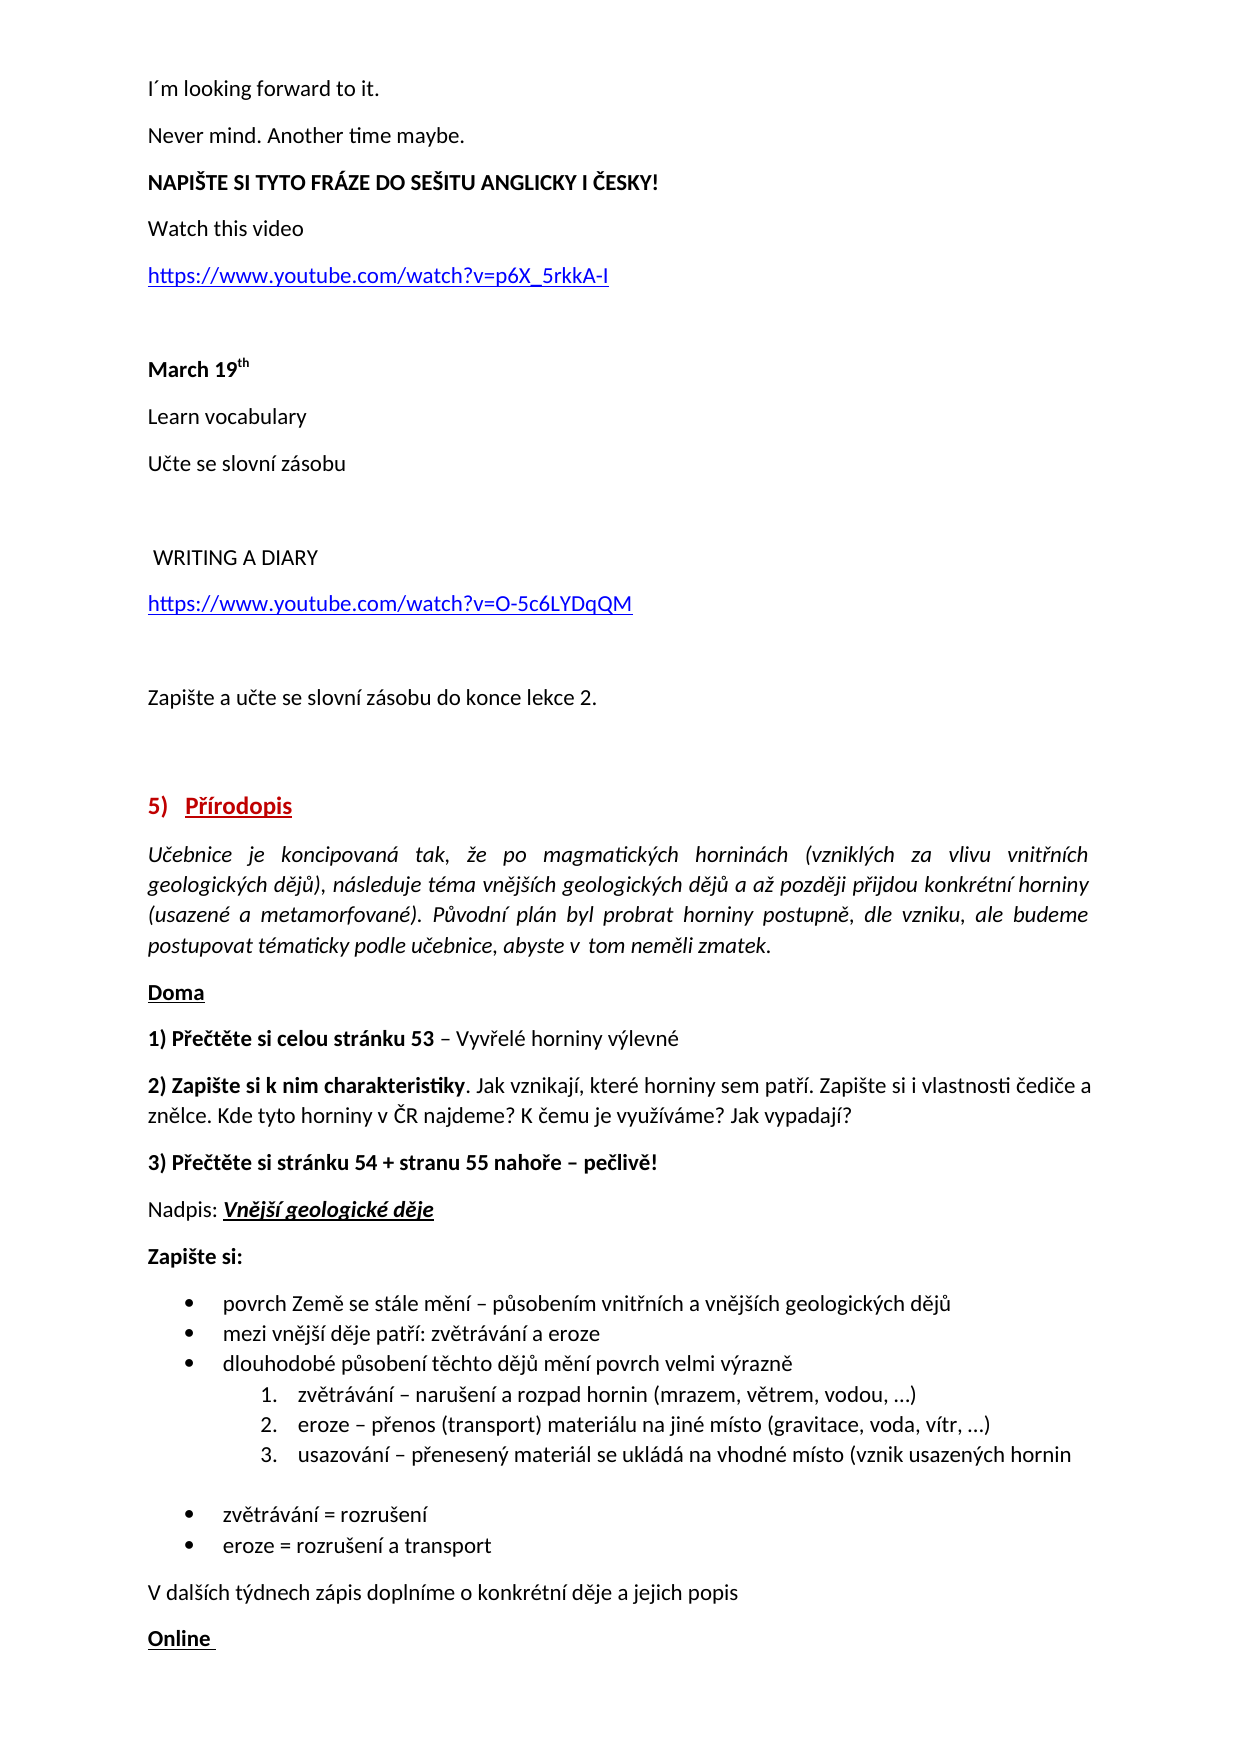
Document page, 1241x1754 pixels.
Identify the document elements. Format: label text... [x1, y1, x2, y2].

text I´m looking forward to it. [148, 74, 1093, 102]
text V dalších týdnech zápis doplníme o konkrétní děje a jejich popis [148, 1578, 1093, 1606]
list zvětrávání = rozrušení [185, 1501, 1093, 1528]
text Nadpis: Vnější geologické děje [148, 1195, 1093, 1223]
text Doma [148, 978, 1093, 1006]
list Přírodopis [148, 791, 1093, 821]
text March 19th [148, 355, 1093, 383]
list zvětrávání – narušení a rozpad hornin (mrazem, větrem, vodou, …) [260, 1380, 1093, 1408]
list povrch Země se stále mění – působením vnitřních a vnějších geologických dějů [185, 1289, 1093, 1317]
text Never mind. Another time maybe. [148, 121, 1093, 149]
list usazování – přenesený materiál se ukládá na vhodné místo (vznik usazených hornin [260, 1440, 1093, 1468]
text Zapište si: [148, 1242, 1093, 1270]
list eroze – přenos (transport) materiálu na jiné místo (gravitace, voda, vítr, …) [260, 1410, 1093, 1438]
text 1) Přečtěte si celou stránku 53 – Vyvřelé horniny výlevné [148, 1024, 1093, 1052]
text Učebnice je koncipovaná tak, že po magmatických horninách (vzniklých za vlivu vnitřních geologických dějů), následuje téma vnějších geologických dějů a až později přijdou konkrétní horniny (usazené a metamorfované). Původní plán byl probrat horniny postupně, dle vzniku, ale budeme postupovat tématicky podle učebnice, abyste v tom neměli zmatek. [148, 840, 1093, 959]
text https://www.youtube.com/watch?v=O-5c6LYDqQM [148, 589, 1093, 617]
text Online [148, 1624, 1093, 1652]
list mezi vnější děje patří: zvětrávání a eroze [185, 1319, 1093, 1347]
text WRITING A DIARY [148, 543, 1093, 571]
list dlouhodobé působení těchto dějů mění povrch velmi výrazně [185, 1349, 1093, 1377]
text 3) Přečtěte si stránku 54 + stranu 55 nahoře – pečlivě! [148, 1148, 1093, 1176]
text Zapište a učte se slovní zásobu do konce lekce 2. [148, 683, 1093, 711]
text Watch this video [148, 214, 1093, 242]
text Learn vocabulary [148, 402, 1093, 430]
text https://www.youtube.com/watch?v=p6X_5rkkA-I [148, 261, 1093, 289]
text NAPIŠTE SI TYTO FRÁZE DO SEŠITU ANGLICKY I ČESKY! [148, 168, 1093, 196]
text 2) Zapište si k nim charakteristiky. Jak vznikají, které horniny sem patří. Zapište si i vlastnosti čediče a znělce. Kde tyto horniny v ČR najdeme? K čemu je využíváme? Jak vypadají? [148, 1071, 1093, 1129]
list eroze = rozrušení a transport [185, 1531, 1093, 1559]
text Učte se slovní zásobu [148, 449, 1093, 477]
